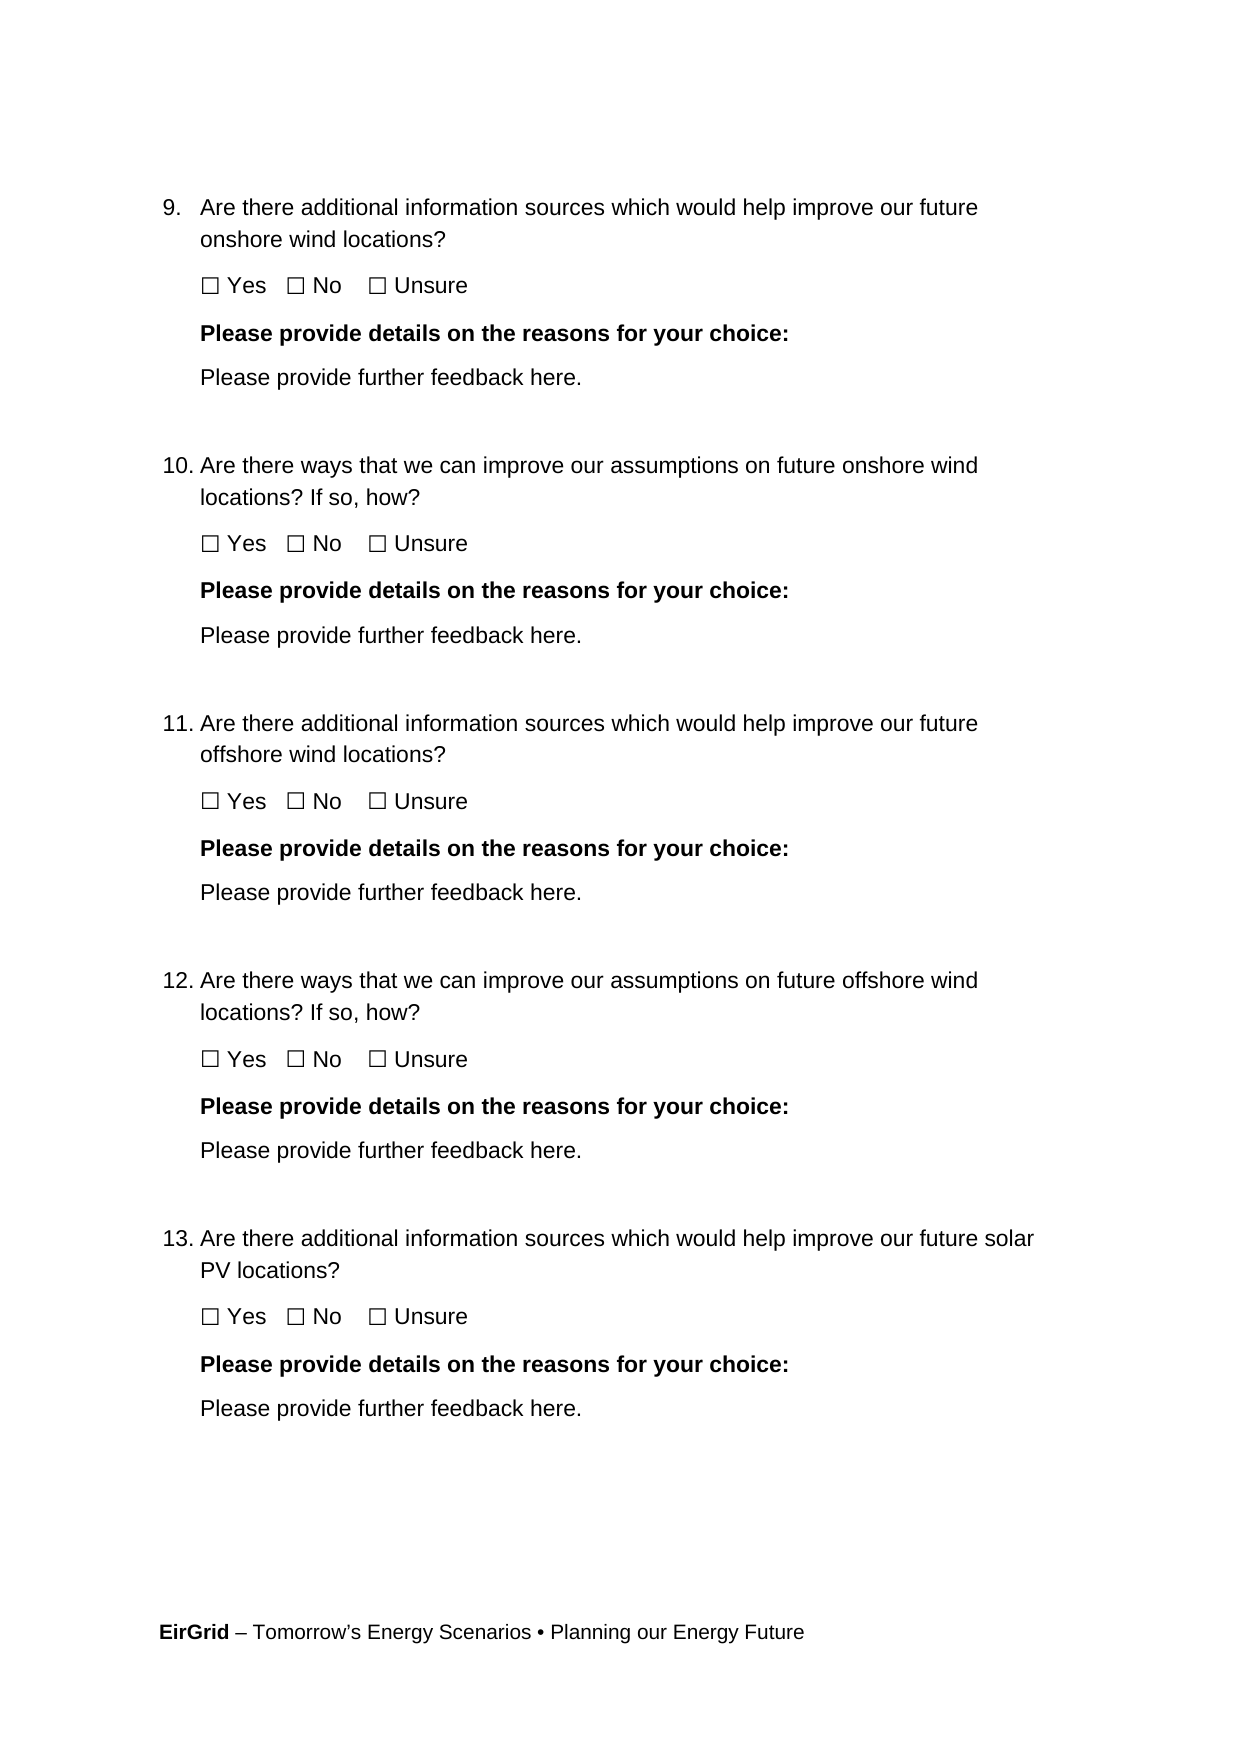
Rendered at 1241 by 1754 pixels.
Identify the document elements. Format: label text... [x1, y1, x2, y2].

text Yes No Unsure [200, 1301, 1064, 1332]
list Are there ways that we can improve our assumptions on future onshore wind locations? If so, how? [162, 452, 1064, 510]
text Yes No Unsure [200, 785, 1064, 817]
text Please provide details on the reasons for your choice: [200, 835, 1064, 862]
list Are there additional information sources which would help improve our future solar PV locations? [162, 1225, 1064, 1283]
list Are there additional information sources which would help improve our future offshore wind locations? [162, 710, 1064, 768]
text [200, 320, 1064, 346]
text Yes No Unsure [200, 527, 1064, 559]
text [200, 1351, 1064, 1377]
text Please provide details on the reasons for your choice: [200, 1093, 1064, 1119]
text Yes No Unsure [200, 270, 1064, 301]
list Are there ways that we can improve our assumptions on future offshore wind locations? If so, how? [162, 967, 1064, 1025]
list Are there additional information sources which would help improve our future onshore wind locations? [162, 194, 1064, 252]
text Yes No Unsure [200, 1043, 1064, 1074]
text Please provide details on the reasons for your choice: [200, 577, 1064, 604]
